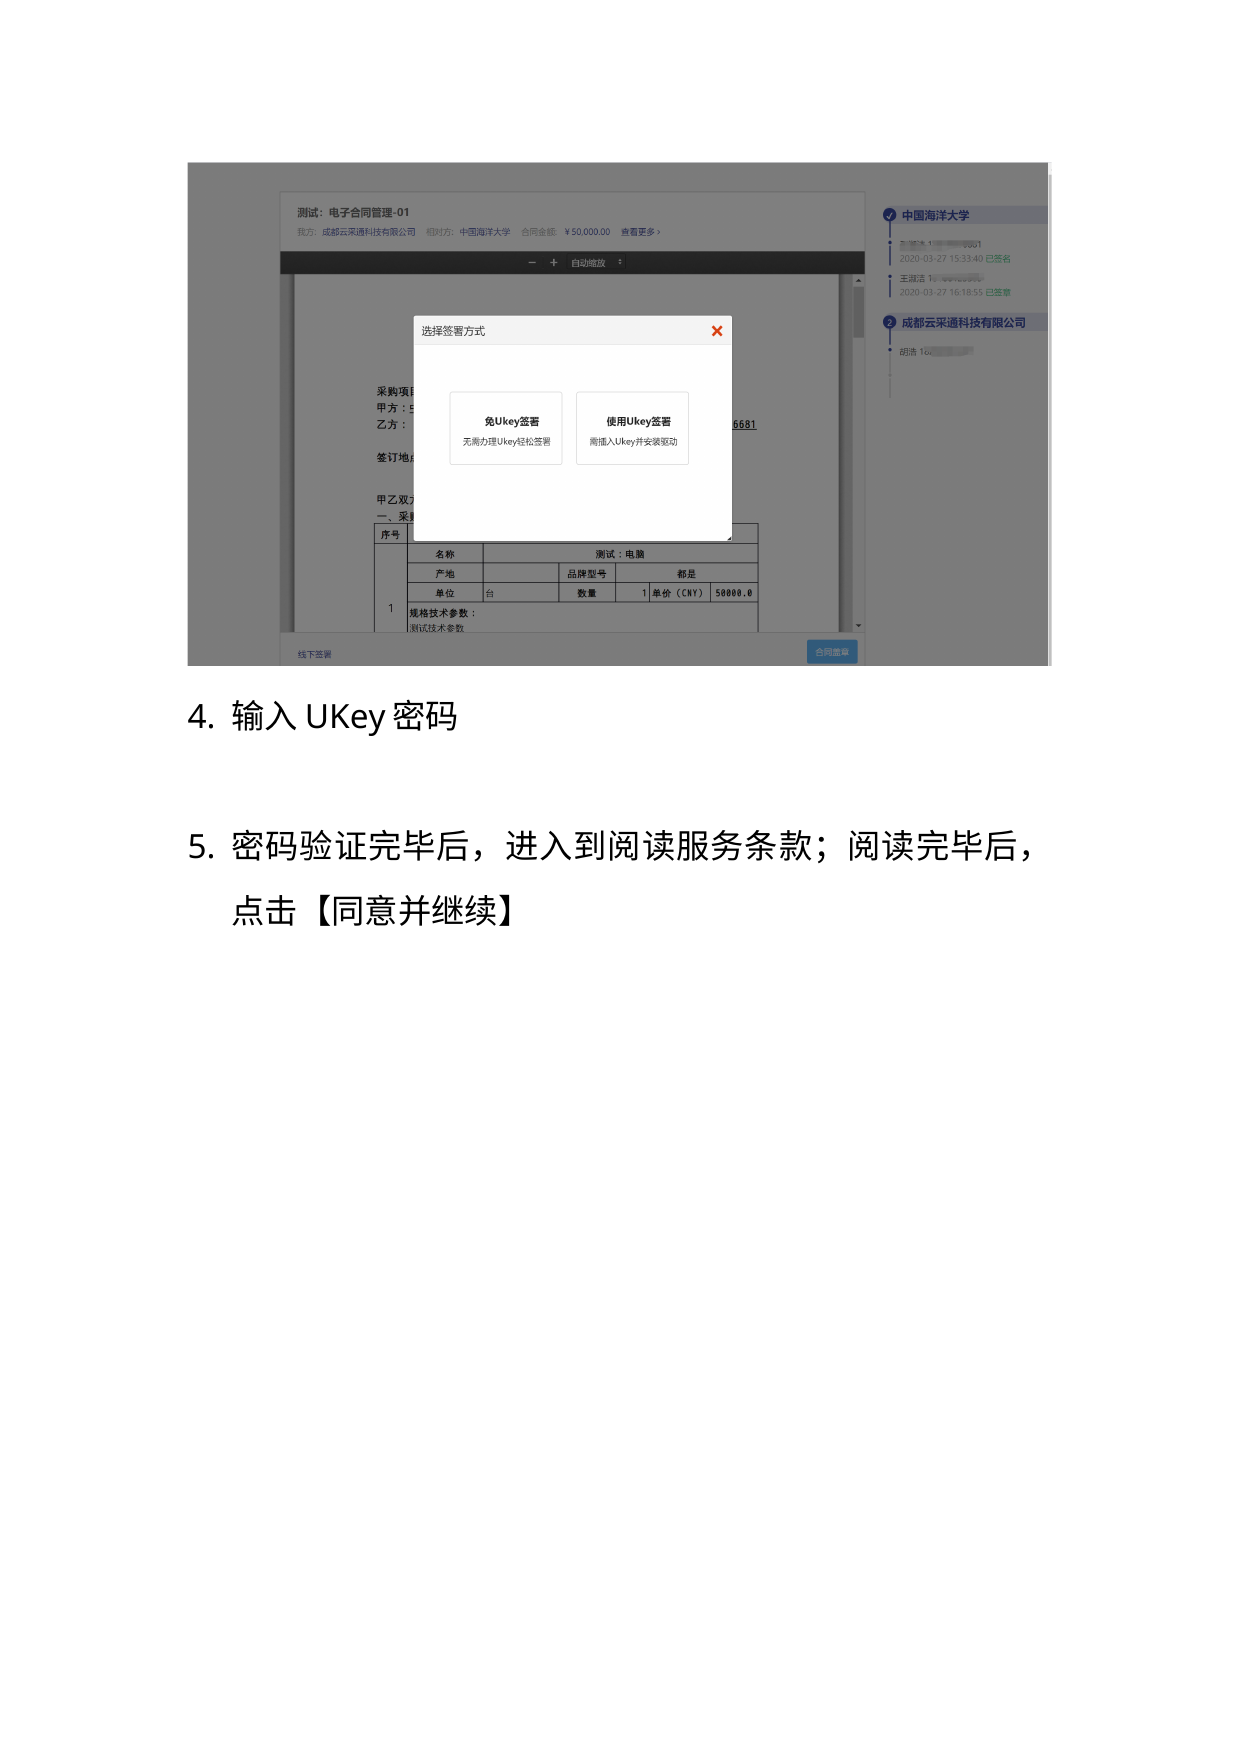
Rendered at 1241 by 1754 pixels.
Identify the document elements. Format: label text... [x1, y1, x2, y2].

list 密码验证完毕后，进入到阅读服务条款；阅读完毕后，点击【同意并继续】 [187, 812, 1053, 942]
picture [187, 162, 1052, 666]
list 输入UKey密码 [187, 682, 1053, 747]
